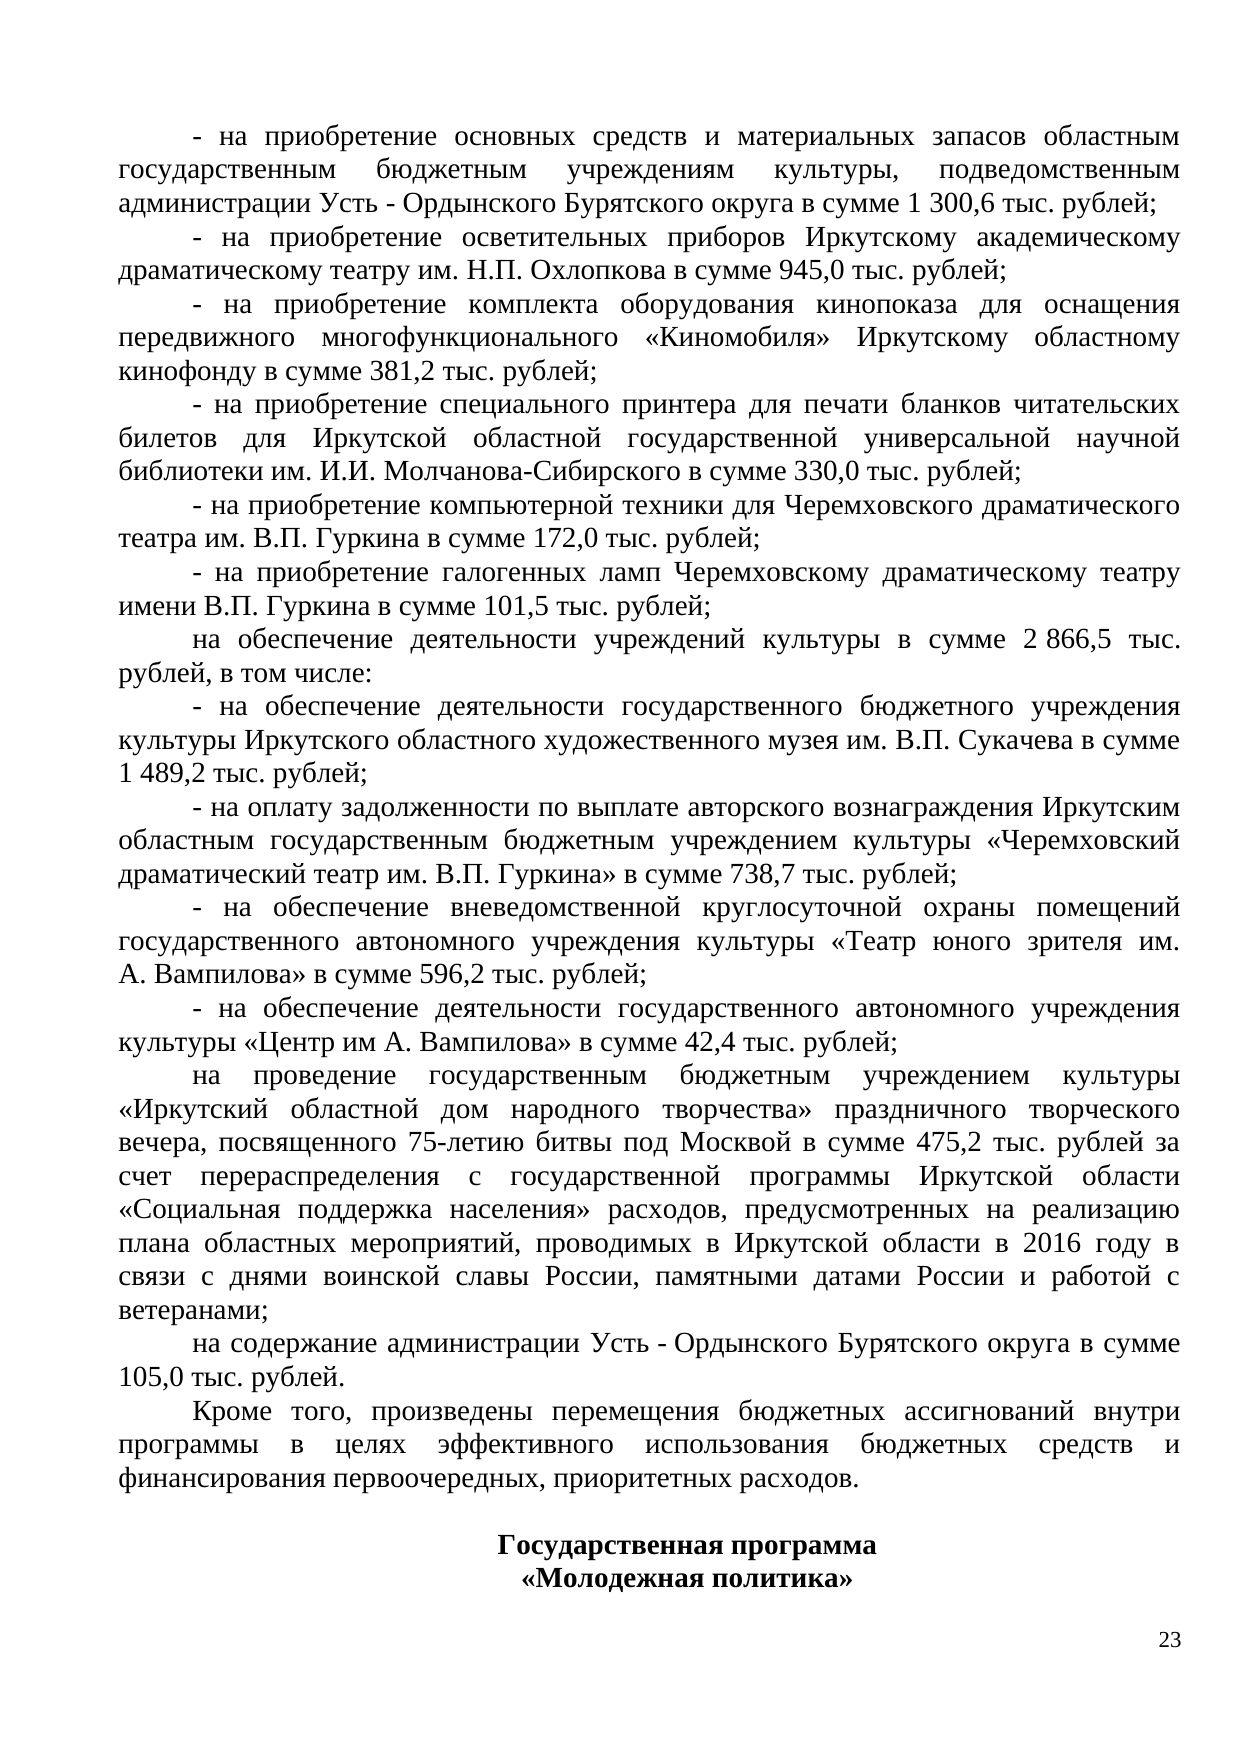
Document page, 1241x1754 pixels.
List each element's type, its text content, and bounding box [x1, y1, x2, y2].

text - на приобретение специального принтера для печати бланков читательских билетов для Иркутской областной государственной универсальной научной библиотеки им. И.И. Молчанова-Сибирского в сумме 330,0 тыс. рублей; [118, 386, 1181, 487]
text на проведение государственным бюджетным учреждением культуры «Иркутский областной дом народного творчества» праздничного творческого вечера, посвященного 75-летию битвы под Москвой в сумме 475,2 тыс. рублей за счет перераспределения с государственной программы Иркутской области «Социальная поддержка населения» расходов, предусмотренных на реализацию плана областных мероприятий, проводимых в Иркутской области в 2016 году в связи с днями воинской славы России, памятными датами России и работой с ветеранами; [118, 1057, 1181, 1326]
text на содержание администрации Усть - Ордынского Бурятского округа в сумме 105,0 тыс. рублей. [118, 1326, 1181, 1393]
text - на обеспечение деятельности государственного бюджетного учреждения культуры Иркутского областного художественного музея им. В.П. Сукачева в сумме 1 489,2 тыс. рублей; [118, 688, 1181, 789]
text - на приобретение компьютерной техники для Черемховского драматического театра им. В.П. Гуркина в сумме 172,0 тыс. рублей; [118, 487, 1181, 554]
text Государственная программа [118, 1527, 1181, 1560]
text - на обеспечение вневедомственной круглосуточной охраны помещений государственного автономного учреждения культуры «Театр юного зрителя им. А. Вампилова» в сумме 596,2 тыс. рублей; [118, 889, 1181, 990]
text - на приобретение осветительных приборов Иркутскому академическому драматическому театру им. Н.П. Охлопкова в сумме 945,0 тыс. рублей; [118, 219, 1181, 286]
text Кроме того, произведены перемещения бюджетных ассигнований внутри программы в целях эффективного использования бюджетных средств и финансирования первоочередных, приоритетных расходов. [118, 1393, 1181, 1493]
text - на обеспечение деятельности государственного автономного учреждения культуры «Центр им А. Вампилова» в сумме 42,4 тыс. рублей; [118, 990, 1181, 1057]
text - на приобретение комплекта оборудования кинопоказа для оснащения передвижного многофункционального «Киномобиля» Иркутскому областному кинофонду в сумме 381,2 тыс. рублей; [118, 286, 1181, 386]
text - на приобретение основных средств и материальных запасов областным государственным бюджетным учреждениям культуры, подведомственным администрации Усть - Ордынского Бурятского округа в сумме 1 300,6 тыс. рублей; [118, 118, 1181, 219]
text - на приобретение галогенных ламп Черемховскому драматическому театру имени В.П. Гуркина в сумме 101,5 тыс. рублей; [118, 554, 1181, 621]
text на обеспечение деятельности учреждений культуры в сумме 2 866,5 тыс. рублей, в том числе: [118, 621, 1181, 688]
text - на оплату задолженности по выплате авторского вознаграждения Иркутским областным государственным бюджетным учреждением культуры «Черемховский драматический театр им. В.П. Гуркина» в сумме 738,7 тыс. рублей; [118, 789, 1181, 889]
text «Молодежная политика» [118, 1560, 1181, 1594]
